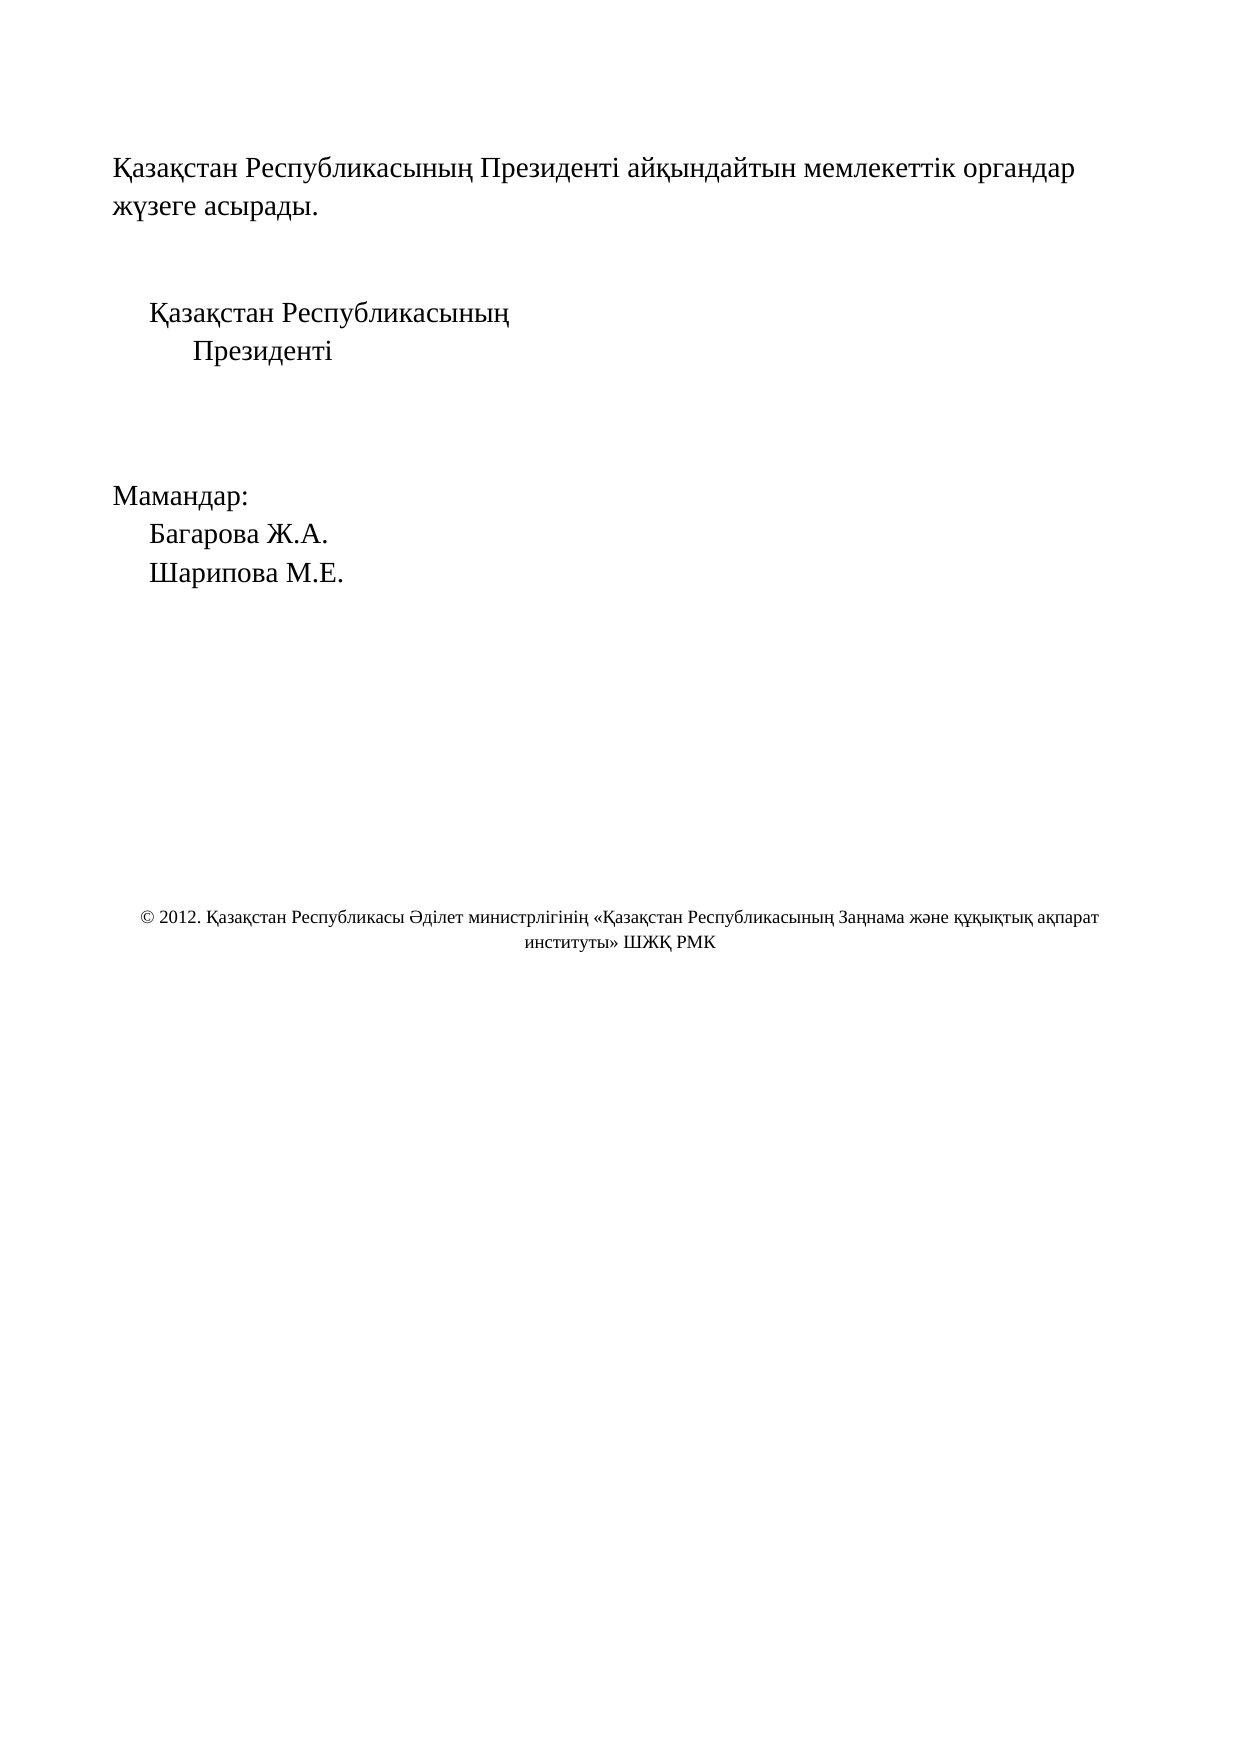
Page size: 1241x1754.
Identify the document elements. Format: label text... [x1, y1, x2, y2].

text Президенті [112, 333, 1128, 367]
text Қазақстан Республикасының Президентi айқындайтын мемлекеттiк органдар [112, 150, 1128, 183]
text Қазақстан Республикасының [112, 295, 1128, 328]
text Мамандар: [112, 478, 1128, 511]
text © 2012. Қазақстан Республикасы Әділет министрлігінің «Қазақстан Республикасының Заңнама және құқықтық ақпарат институты» ШЖҚ РМК [112, 906, 1128, 952]
text Багарова Ж.А. [112, 516, 1128, 550]
text Шарипова М.Е. [112, 555, 1128, 588]
text жүзеге асырады. [112, 188, 1128, 222]
